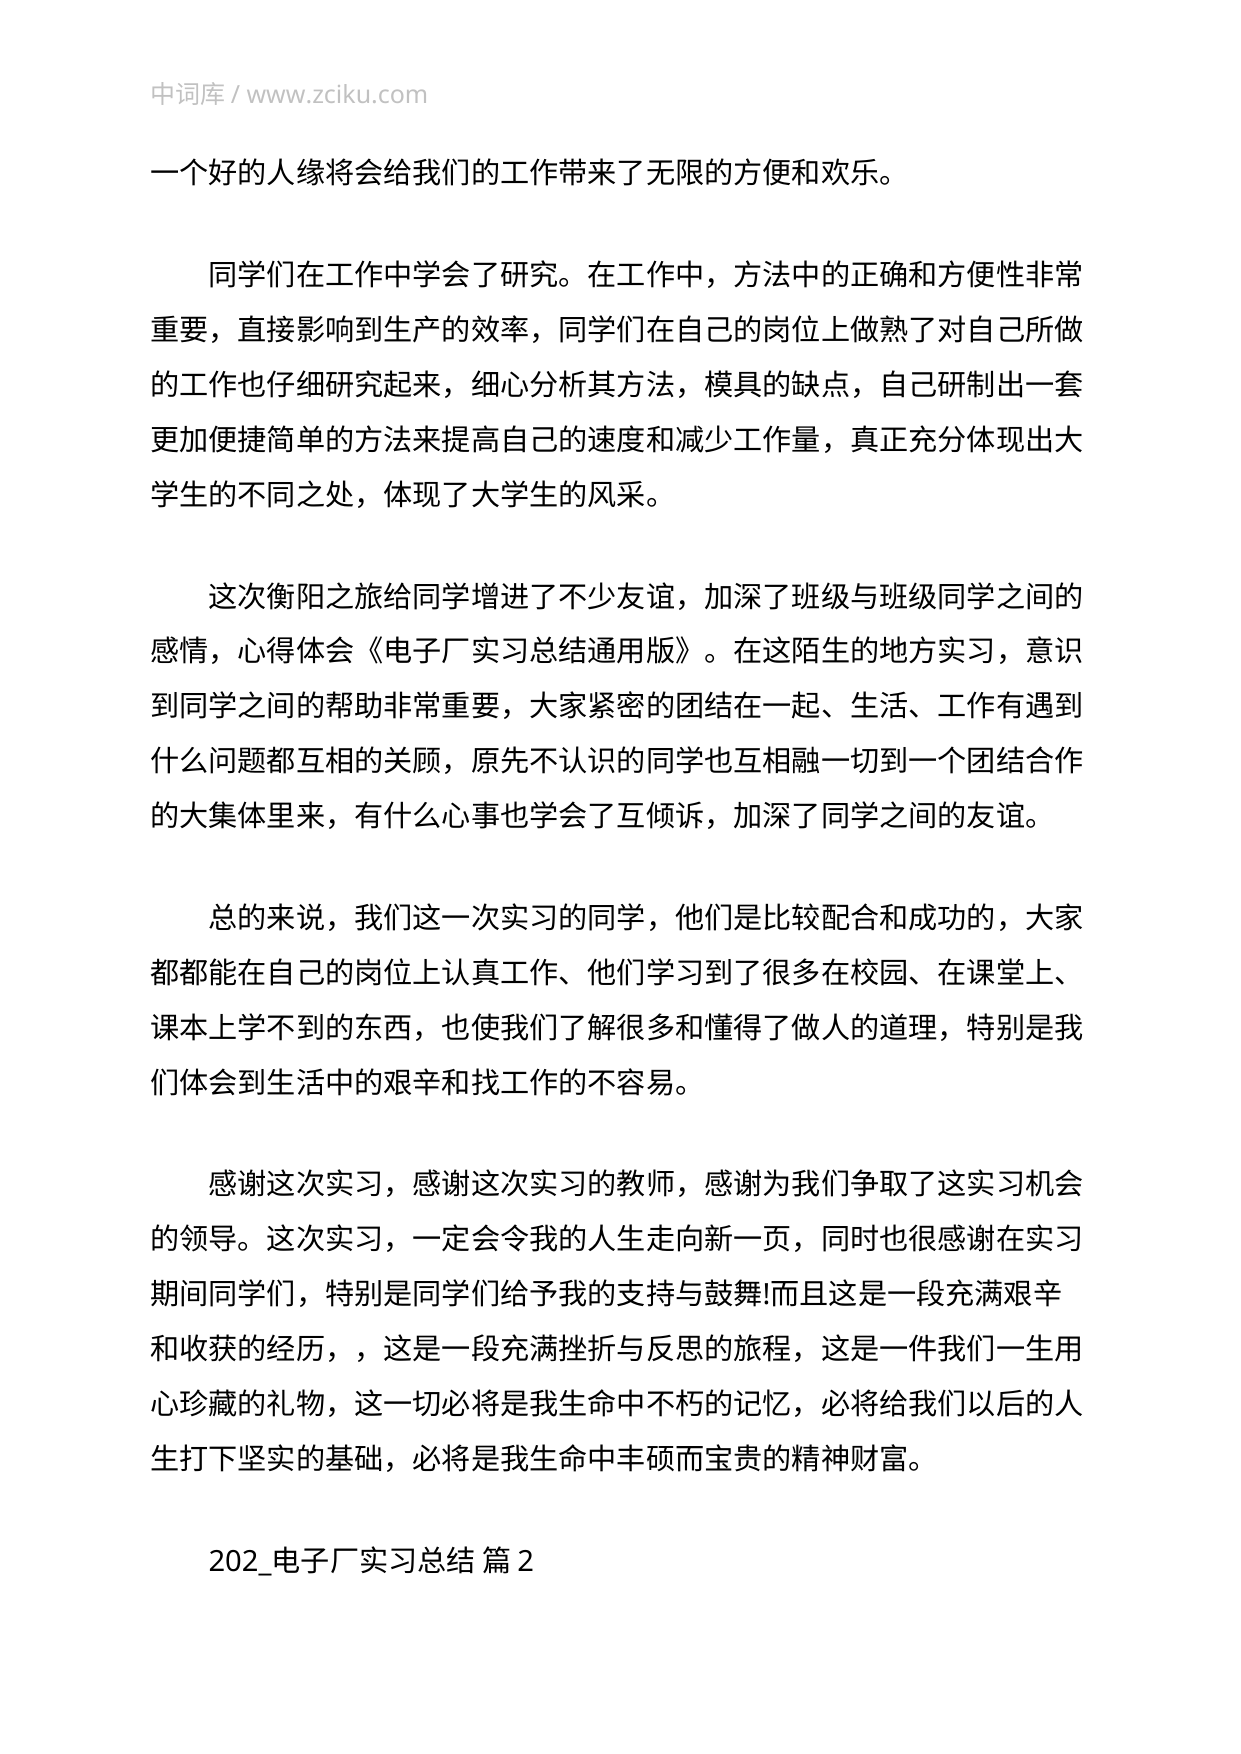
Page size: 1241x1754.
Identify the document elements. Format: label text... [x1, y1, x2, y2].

text 同学们在工作中学会了研究。在工作中，方法中的正确和方便性非常重要，直接影响到生产的效率，同学们在自己的岗位上做熟了对自己所做的工作也仔细研究起来，细心分析其方法，模具的缺点，自己研制出一套更加便捷简单的方法来提高自己的速度和减少工作量，真正充分体现出大学生的不同之处，体现了大学生的风采。 [150, 252, 1090, 514]
text 这次衡阳之旅给同学增进了不少友谊，加深了班级与班级同学之间的感情，心得体会《电子厂实习总结通用版》。在这陌生的地方实习，意识到同学之间的帮助非常重要，大家紧密的团结在一起、生活、工作有遇到什么问题都互相的关顾，原先不认识的同学也互相融一切到一个团结合作的大集体里来，有什么心事也学会了互倾诉，加深了同学之间的友谊。 [150, 573, 1090, 835]
text 202_电子厂实习总结 篇2 [150, 1537, 1090, 1580]
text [150, 150, 1090, 192]
text 总的来说，我们这一次实习的同学，他们是比较配合和成功的，大家都都能在自己的岗位上认真工作、他们学习到了很多在校园、在课堂上、课本上学不到的东西，也使我们了解很多和懂得了做人的道理，特别是我们体会到生活中的艰辛和找工作的不容易。 [150, 894, 1090, 1101]
text 感谢这次实习，感谢这次实习的教师，感谢为我们争取了这实习机会的领导。这次实习，一定会令我的人生走向新一页，同时也很感谢在实习期间同学们，特别是同学们给予我的支持与鼓舞!而且这是一段充满艰辛和收获的经历，，这是一段充满挫折与反思的旅程，这是一件我们一生用心珍藏的礼物，这一切必将是我生命中不朽的记忆，必将给我们以后的人生打下坚实的基础，必将是我生命中丰硕而宝贵的精神财富。 [150, 1161, 1090, 1478]
